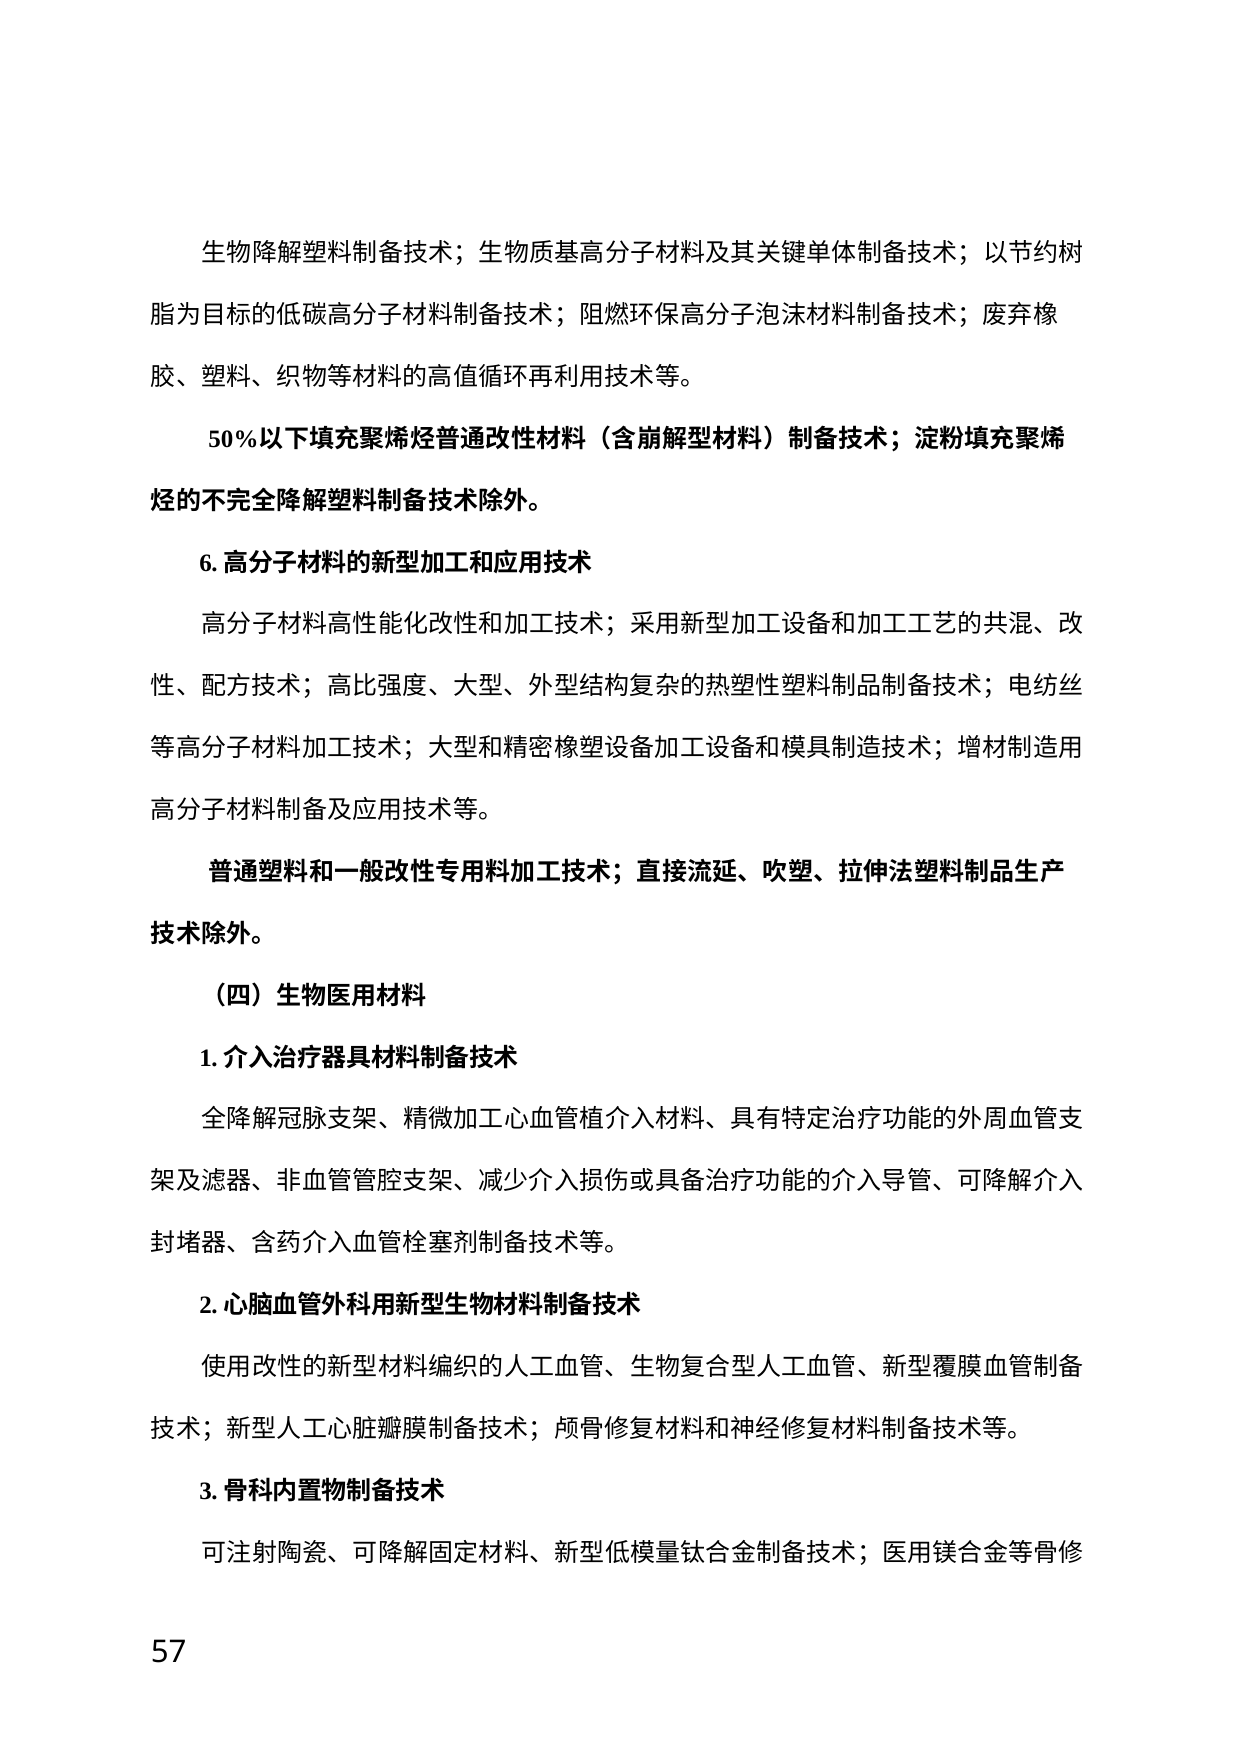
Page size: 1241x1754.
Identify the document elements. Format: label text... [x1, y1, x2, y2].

text 1. 介入治疗器具材料制备技术 [151, 1017, 1089, 1078]
text 6. 高分子材料的新型加工和应用技术 [151, 522, 1089, 583]
text 高分子材料高性能化改性和加工技术；采用新型加工设备和加工工艺的共混、改性、配方技术；高比强度、大型、外型结构复杂的热塑性塑料制品制备技术；电纺丝等高分子材料加工技术；大型和精密橡塑设备加工设备和模具制造技术；增材制造用高分子材料制备及应用技术等。 [151, 583, 1089, 831]
text （四）生物医用材料 [151, 955, 1089, 1017]
text 生物降解塑料制备技术；生物质基高分子材料及其关键单体制备技术；以节约树脂为目标的低碳高分子材料制备技术；阻燃环保高分子泡沫材料制备技术；废弃橡胶、塑料、织物等材料的高值循环再利用技术等。 [151, 212, 1089, 398]
text 使用改性的新型材料编织的人工血管、生物复合型人工血管、新型覆膜血管制备技术；新型人工心脏瓣膜制备技术；颅骨修复材料和神经修复材料制备技术等。 [151, 1326, 1089, 1450]
text 2. 心脑血管外科用新型生物材料制备技术 [151, 1264, 1089, 1326]
text 全降解冠脉支架、精微加工心血管植介入材料、具有特定治疗功能的外周血管支架及滤器、非血管管腔支架、减少介入损伤或具备治疗功能的介入导管、可降解介入封堵器、含药介入血管栓塞剂制备技术等。 [151, 1078, 1089, 1264]
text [151, 1512, 1089, 1573]
text 50%以下填充聚烯烃普通改性材料（含崩解型材料）制备技术；淀粉填充聚烯烃的不完全降解塑料制备技术除外。 [151, 398, 1089, 522]
text 3. 骨科内置物制备技术 [151, 1450, 1089, 1512]
text 普通塑料和一般改性专用料加工技术；直接流延、吹塑、拉伸法塑料制品生产技术除外。 [151, 831, 1089, 955]
